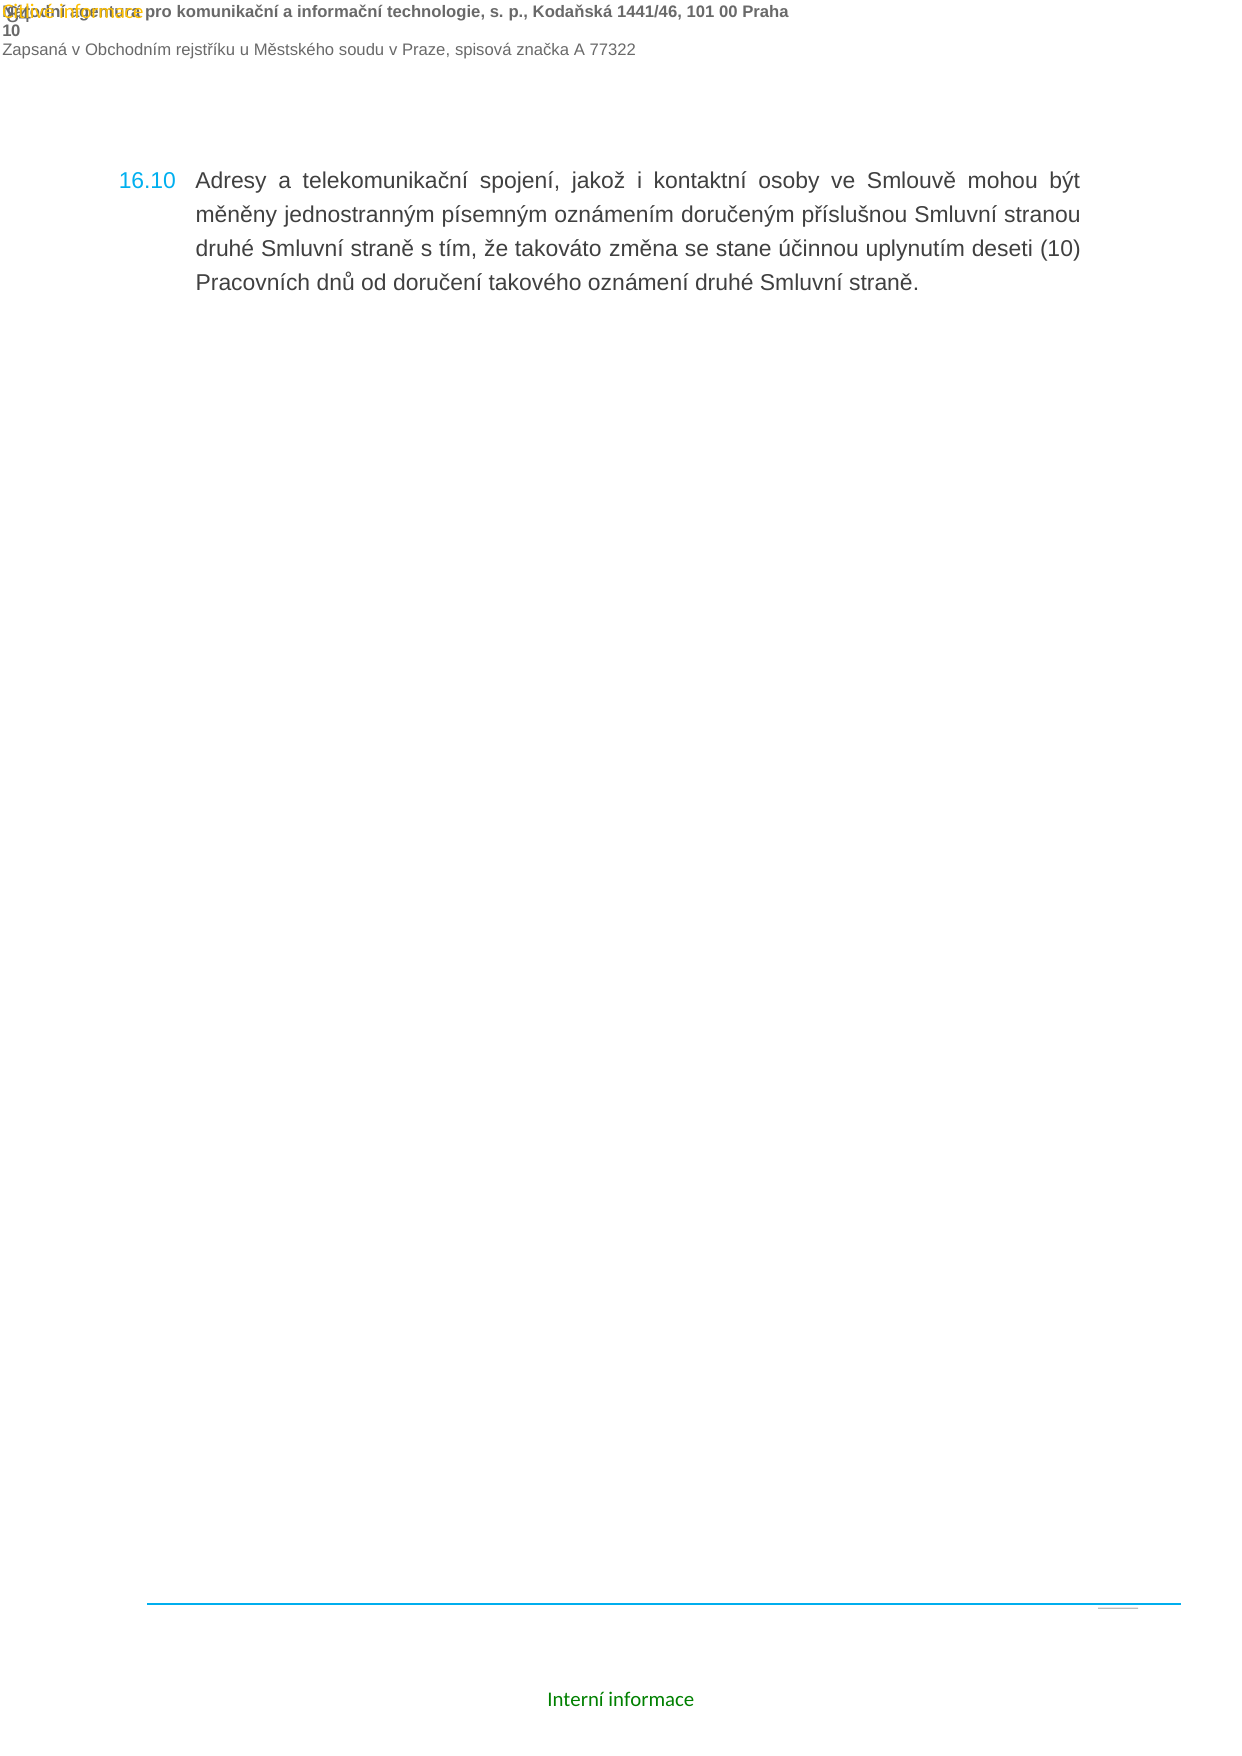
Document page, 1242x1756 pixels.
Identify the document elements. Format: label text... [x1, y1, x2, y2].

list Adresy a telekomunikační spojení, jakož i kontaktní osoby ve Smlouvě mohou být měněny jednostranným písemným oznámením doručeným příslušnou Smluvní stranou druhé Smluvní straně s tím, že takováto změna se stane účinnou uplynutím deseti (10) Pracovních dnů od doručení takového oznámení druhé Smluvní straně. [119, 167, 1081, 296]
